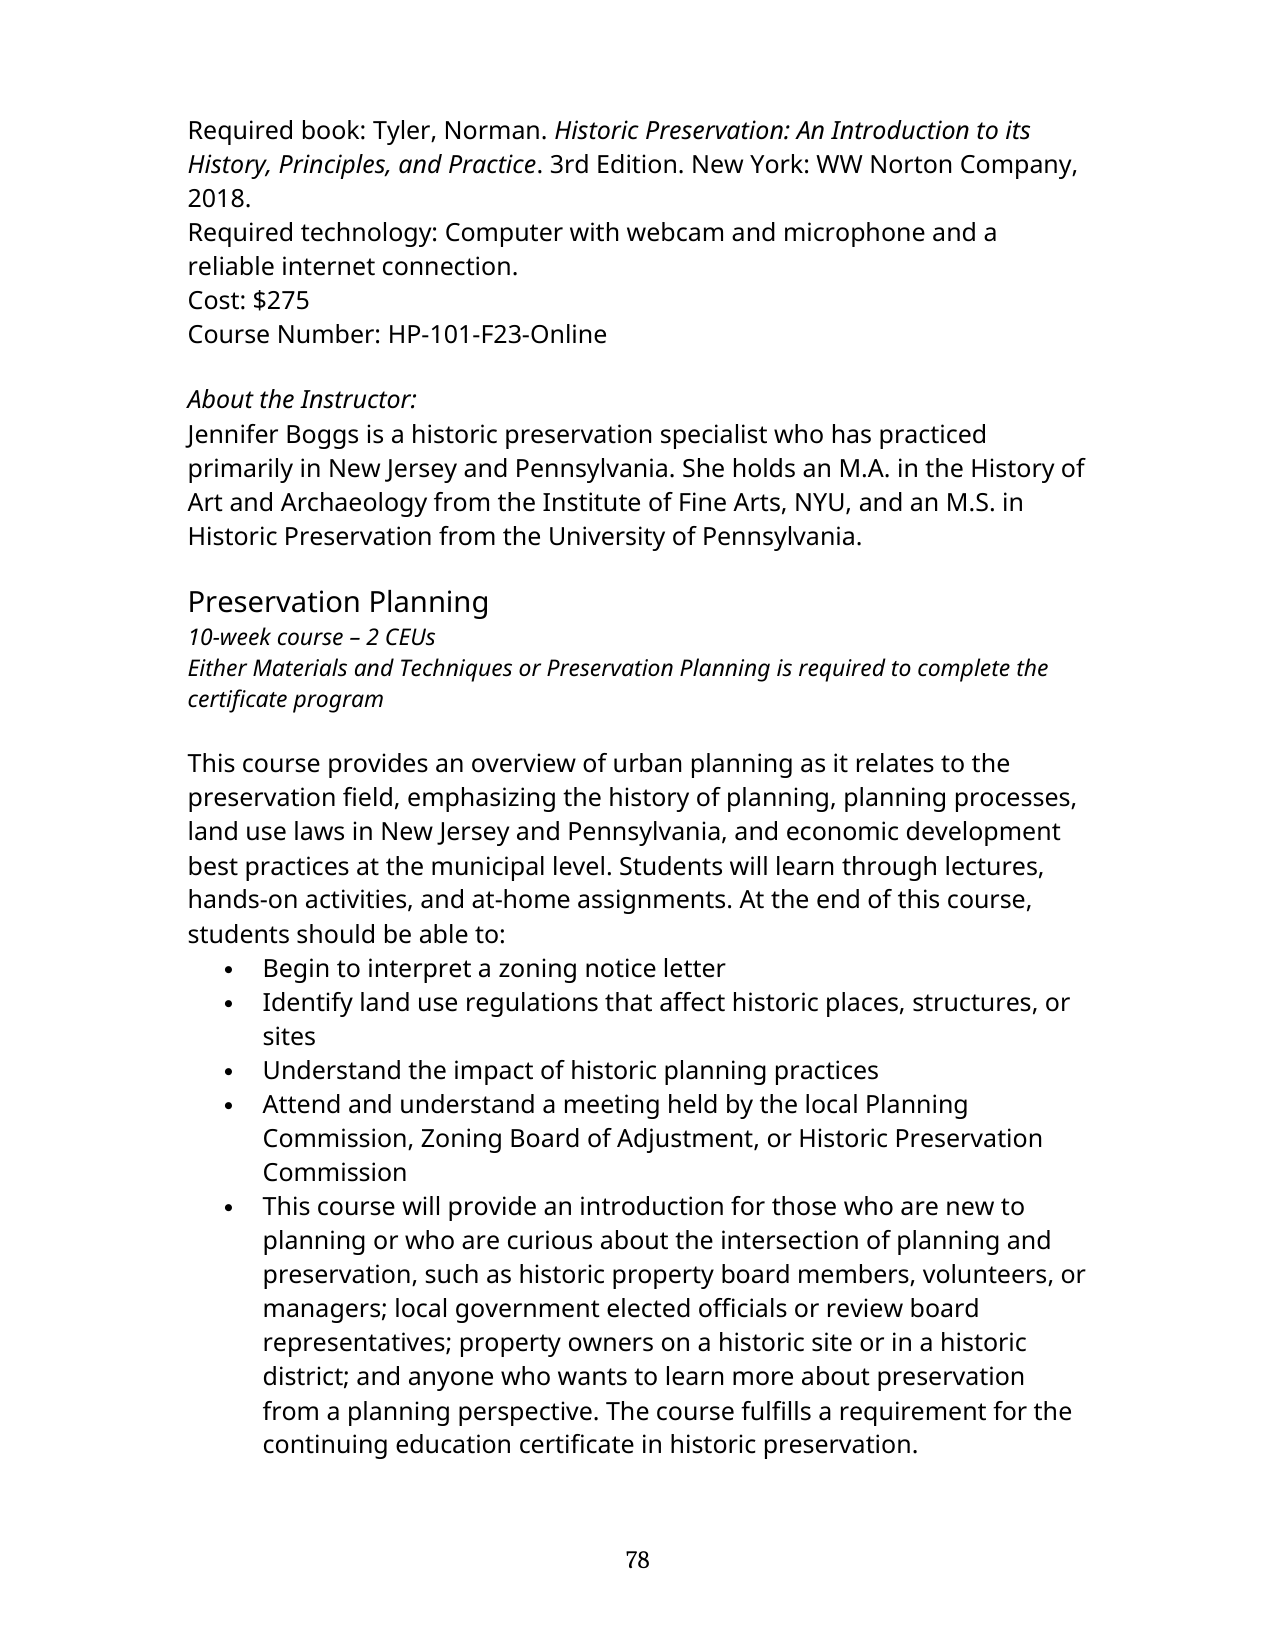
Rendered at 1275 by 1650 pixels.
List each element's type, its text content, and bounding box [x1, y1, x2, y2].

text 10-week course – 2 CEUs [187, 621, 1087, 652]
text Course Number: HP-101-F23-Online [187, 317, 1087, 351]
text Either Materials and Techniques or Preservation Planning is required to complete the certificate program [187, 652, 1087, 715]
text Preservation Planning [187, 581, 1087, 621]
text About the Instructor: [187, 382, 1087, 416]
text Required book: Tyler, Norman. Historic Preservation: An Introduction to its History, Principles, and Practice. 3rd Edition. New York: WW Norton Company, 2018. [187, 112, 1087, 215]
list Understand the impact of historic planning practices [225, 1052, 1087, 1087]
list Begin to interpret a zoning notice letter [225, 950, 1087, 984]
text Cost: $275 [187, 283, 1087, 317]
list Attend and understand a meeting held by the local Planning Commission, Zoning Board of Adjustment, or Historic Preservation Commission [225, 1087, 1087, 1189]
text Jennifer Boggs is a historic preservation specialist who has practiced primarily in New Jersey and Pennsylvania. She holds an M.A. in the History of Art and Archaeology from the Institute of Fine Arts, NYU, and an M.S. in Historic Preservation from the University of Pennsylvania. [187, 416, 1087, 552]
list Identify land use regulations that affect historic places, structures, or sites [225, 984, 1087, 1052]
text This course provides an overview of urban planning as it relates to the preservation field, emphasizing the history of planning, planning processes, land use laws in New Jersey and Pennsylvania, and economic development best practices at the municipal level. Students will learn through lectures, hands-on activities, and at-home assignments. At the end of this course, students should be able to: [187, 746, 1087, 950]
text Required technology: Computer with webcam and microphone and a reliable internet connection. [187, 215, 1087, 283]
list This course will provide an introduction for those who are new to planning or who are curious about the intersection of planning and preservation, such as historic property board members, volunteers, or managers; local government elected officials or review board representatives; property owners on a historic site or in a historic district; and anyone who wants to learn more about preservation from a planning perspective. The course fulfills a requirement for the continuing education certificate in historic preservation. [225, 1189, 1087, 1461]
